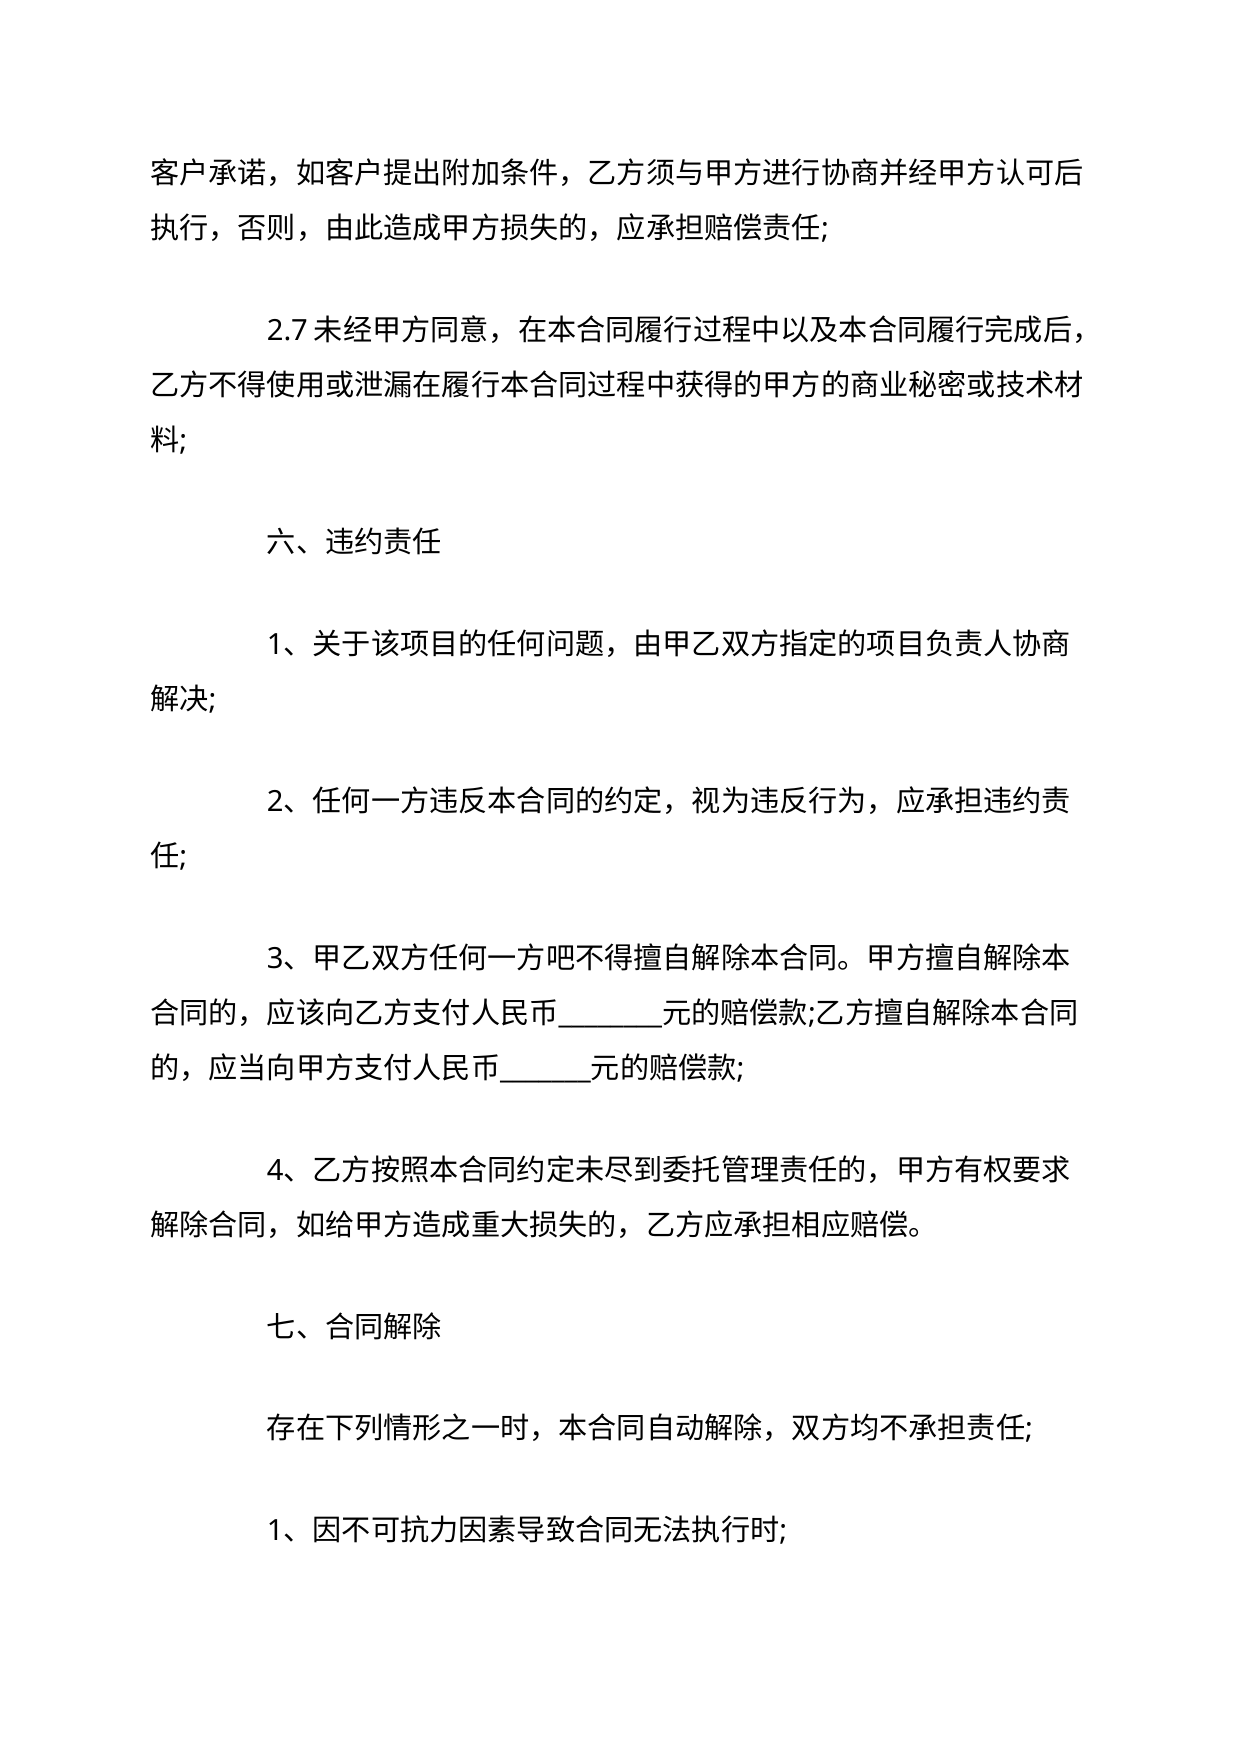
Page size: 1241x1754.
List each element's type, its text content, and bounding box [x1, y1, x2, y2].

text 2.7未经甲方同意，在本合同履行过程中以及本合同履行完成后，乙方不得使用或泄漏在履行本合同过程中获得的甲方的商业秘密或技术材料; [150, 307, 1090, 459]
text 七、合同解除 [150, 1303, 1090, 1346]
text 1、因不可抗力因素导致合同无法执行时; [150, 1507, 1090, 1549]
text 4、乙方按照本合同约定未尽到委托管理责任的，甲方有权要求解除合同，如给甲方造成重大损失的，乙方应承担相应赔偿。 [150, 1146, 1090, 1244]
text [150, 150, 1090, 247]
text 六、违约责任 [150, 519, 1090, 561]
text 3、甲乙双方任何一方吧不得擅自解除本合同。甲方擅自解除本合同的，应该向乙方支付人民币________元的赔偿款;乙方擅自解除本合同的，应当向甲方支付人民币_______元的赔偿款; [150, 934, 1090, 1087]
text 2、任何一方违反本合同的约定，视为违反行为，应承担违约责任; [150, 777, 1090, 875]
text 存在下列情形之一时，本合同自动解除，双方均不承担责任; [150, 1405, 1090, 1447]
text 1、关于该项目的任何问题，由甲乙双方指定的项目负责人协商解决; [150, 621, 1090, 718]
